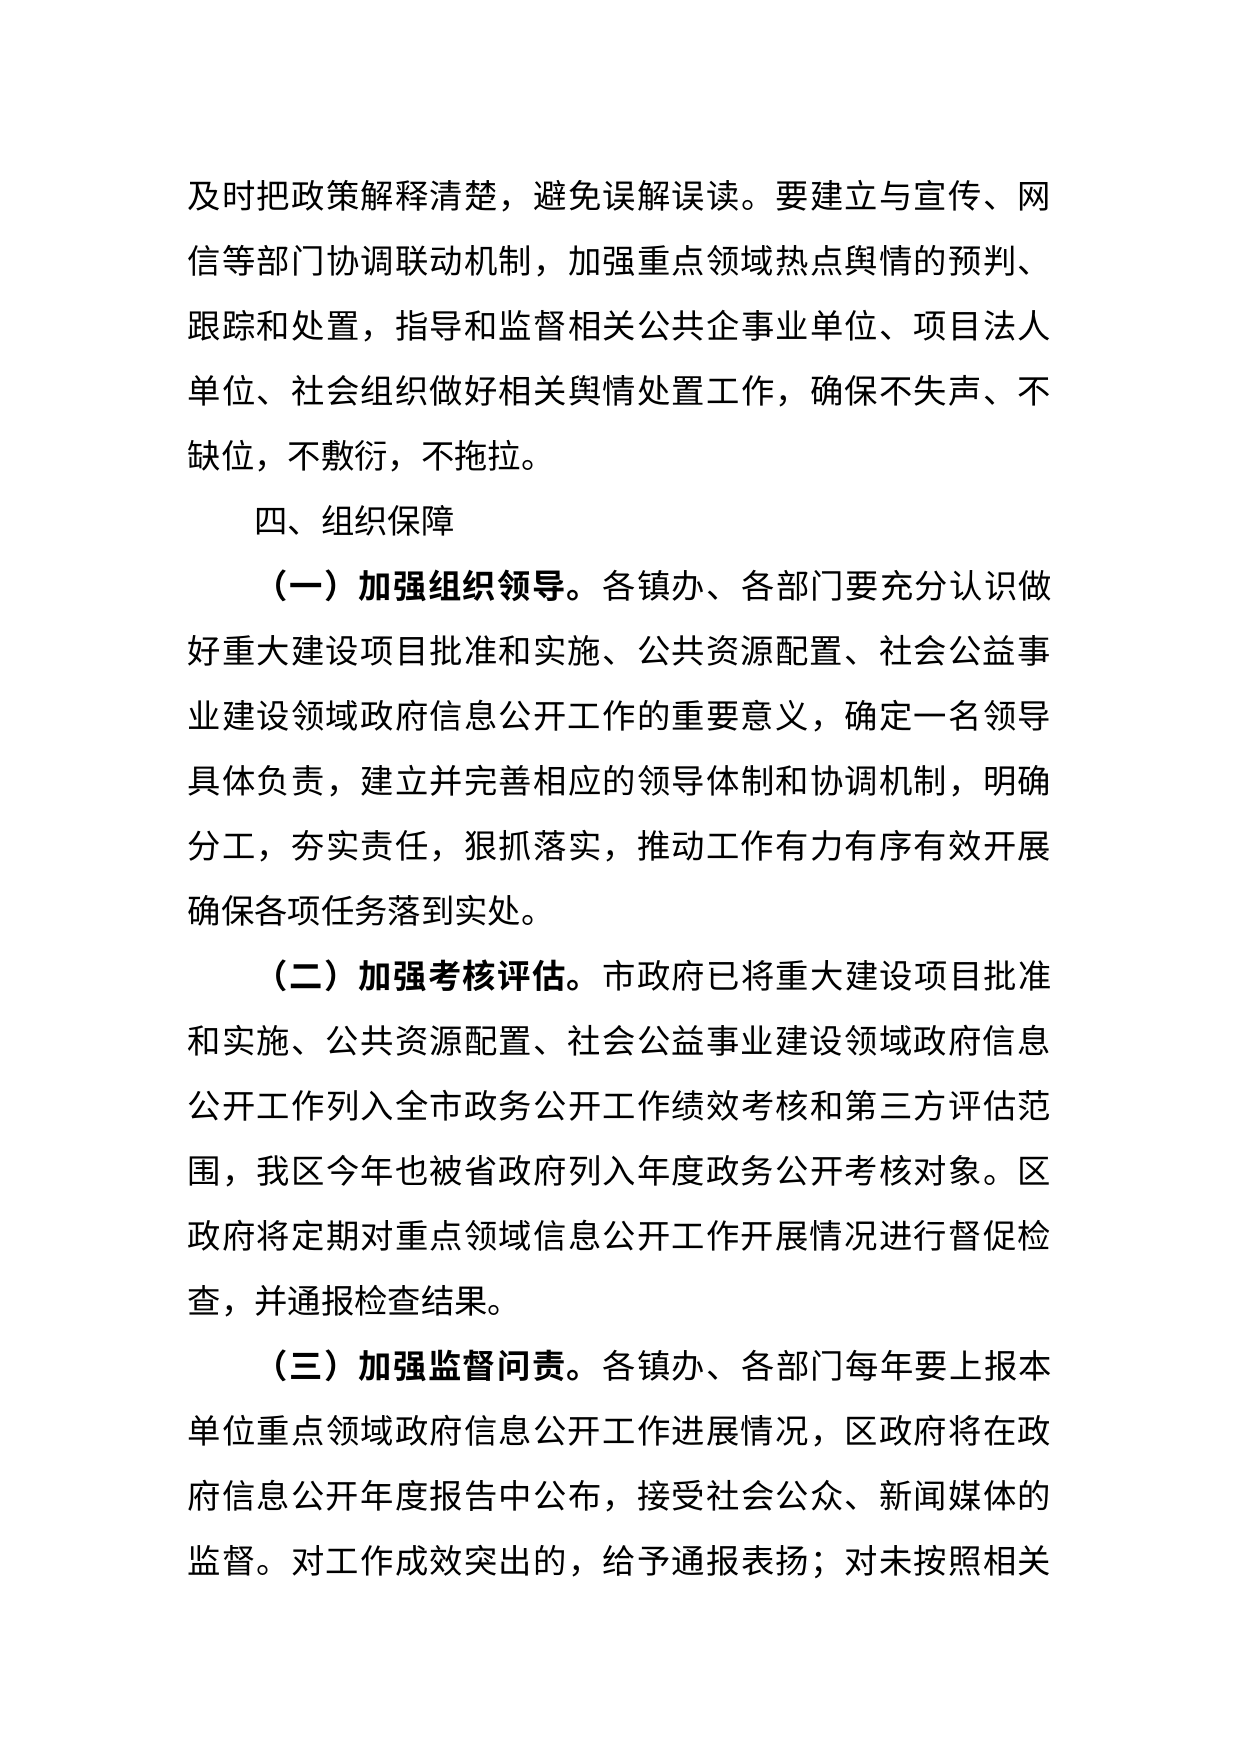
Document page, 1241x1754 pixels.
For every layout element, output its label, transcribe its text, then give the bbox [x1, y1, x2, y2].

text （一）加强组织领导。各镇办、各部门要充分认识做好重大建设项目批准和实施、公共资源配置、社会公益事业建设领域政府信息公开工作的重要意义，确定一名领导具体负责，建立并完善相应的领导体制和协调机制，明确分工，夯实责任，狠抓落实，推动工作有力有序有效开展，确保各项任务落到实处。 [187, 552, 1053, 942]
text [187, 1332, 1053, 1592]
text 四、组织保障 [187, 487, 1053, 552]
text （二）加强考核评估。市政府已将重大建设项目批准和实施、公共资源配置、社会公益事业建设领域政府信息公开工作列入全市政务公开工作绩效考核和第三方评估范围，我区今年也被省政府列入年度政务公开考核对象。区政府将定期对重点领域信息公开工作开展情况进行督促检查，并通报检查结果。 [187, 942, 1053, 1332]
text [187, 162, 1053, 487]
